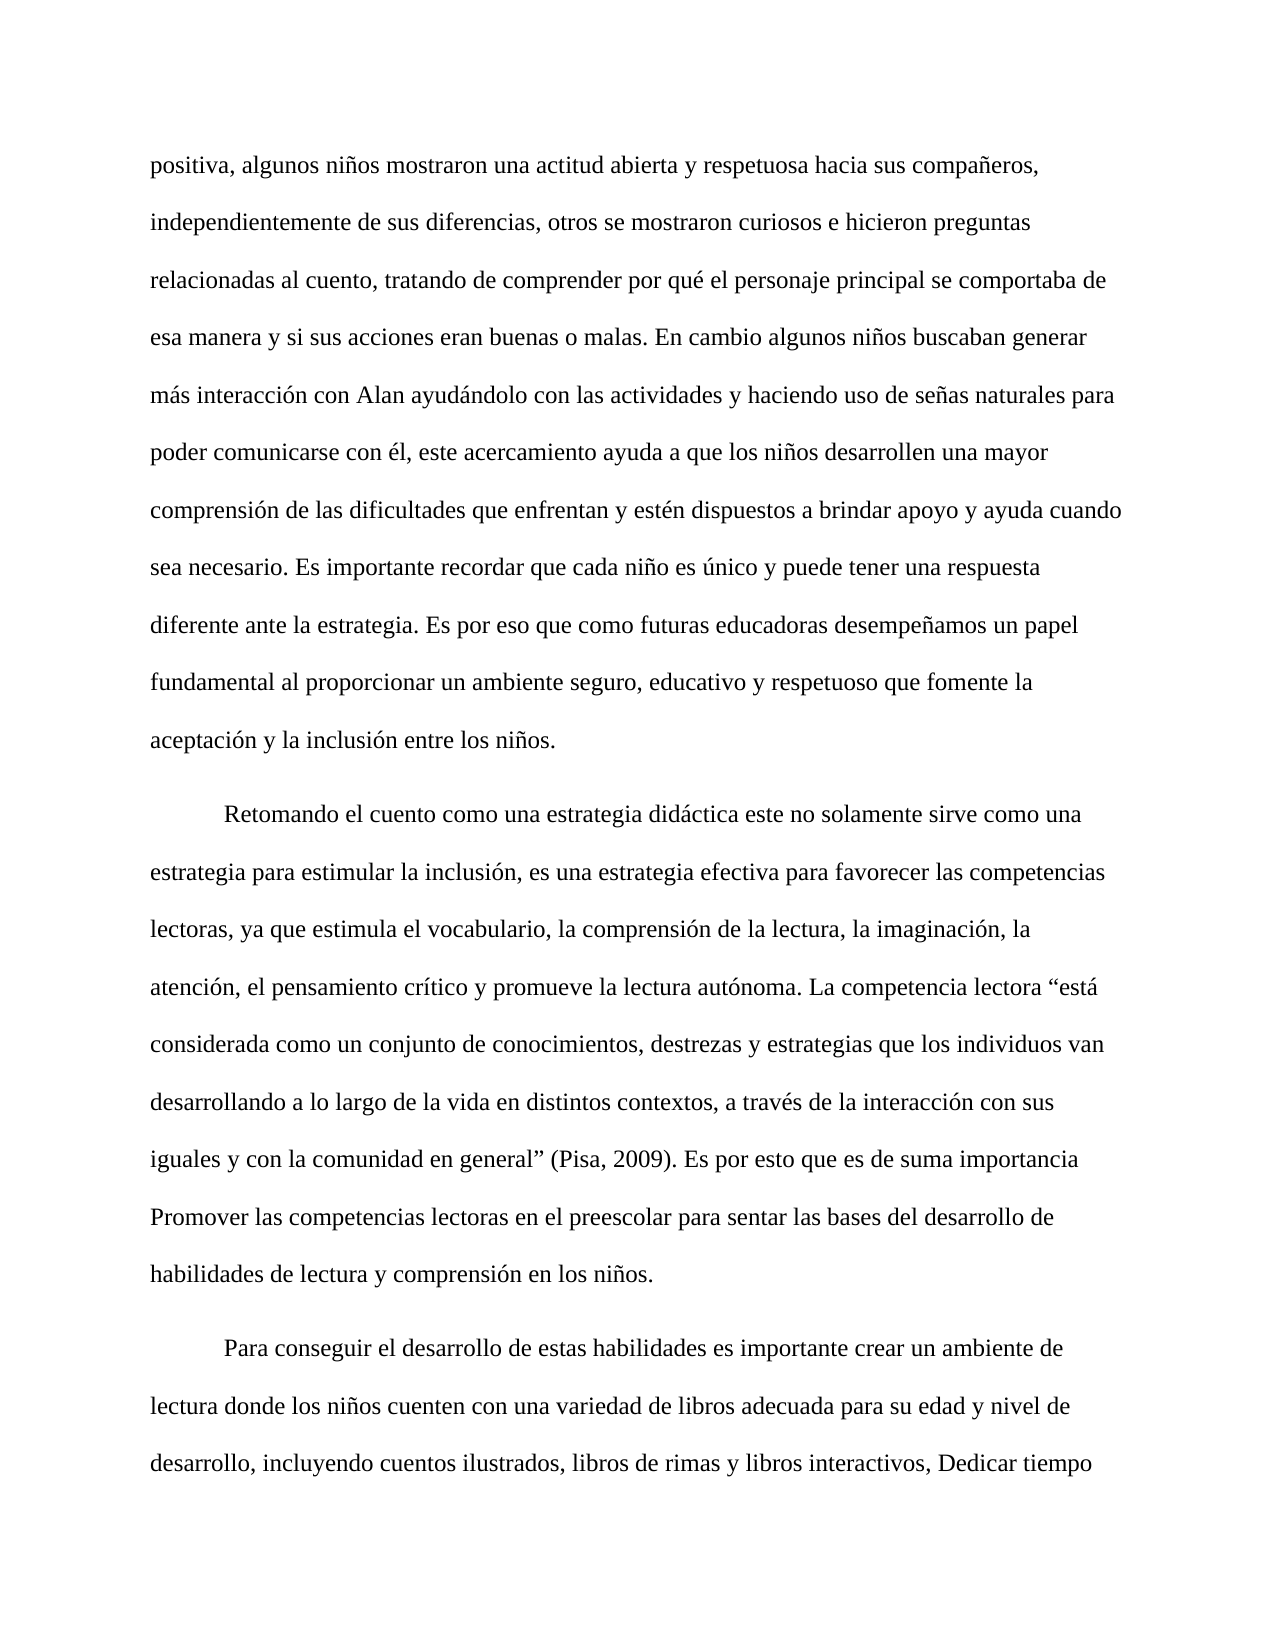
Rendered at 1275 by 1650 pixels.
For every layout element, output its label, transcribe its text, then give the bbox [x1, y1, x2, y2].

text Retomando el cuento como una estrategia didáctica este no solamente sirve como una estrategia para estimular la inclusión, es una estrategia efectiva para favorecer las competencias lectoras, ya que estimula el vocabulario, la comprensión de la lectura, la imaginación, la atención, el pensamiento crítico y promueve la lectura autónoma. La competencia lectora “está considerada como un conjunto de conocimientos, destrezas y estrategias que los individuos van desarrollando a lo largo de la vida en distintos contextos, a través de la interacción con sus iguales y con la comunidad en general” (Pisa, 2009). Es por esto que es de suma importancia Promover las competencias lectoras en el preescolar para sentar las bases del desarrollo de habilidades de lectura y comprensión en los niños. [150, 799, 1125, 1288]
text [150, 150, 1125, 754]
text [150, 1333, 1125, 1477]
